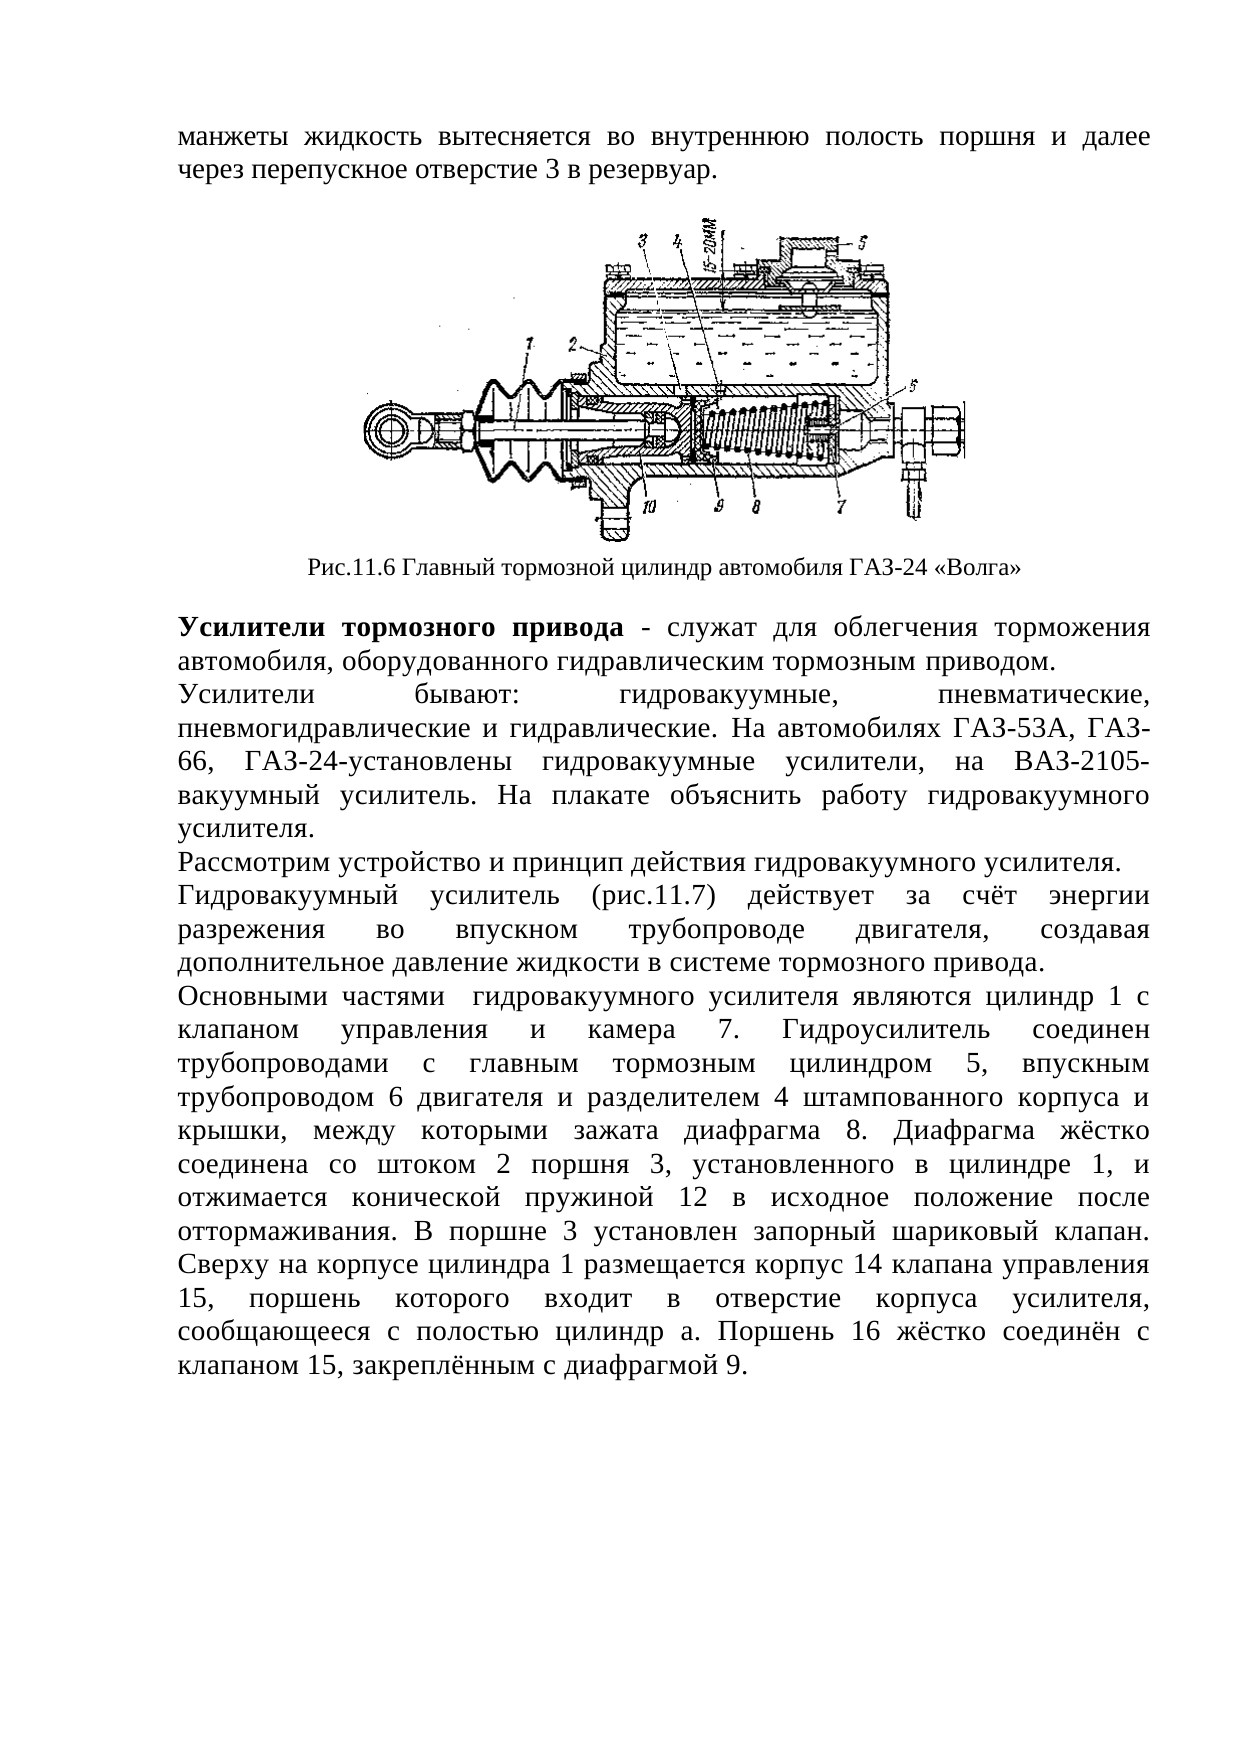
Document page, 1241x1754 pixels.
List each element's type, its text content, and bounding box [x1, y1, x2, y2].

picture [363, 218, 966, 542]
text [177, 118, 1152, 185]
text Рассмотрим устройство и принцип действия гидровакуумного усилителя. [177, 844, 1152, 877]
text Рис.11.6 Главный тормозной цилиндр автомобиля ГАЗ-24 «Волга» [177, 552, 1152, 580]
text Гидровакуумный усилитель (рис.11.7) действует за счёт энергии разрежения во впускном трубопроводе двигателя, создавая дополнительное давление жидкости в системе тормозного привода. [177, 877, 1152, 978]
text Усилители бывают: гидровакуумные, пневматические, пневмогидравлические и гидравлические. На автомобилях ГАЗ-53А, ГАЗ-66, ГАЗ-24-установлены гидровакуумные усилители, на ВАЗ-2105-вакуумный усилитель. На плакате объяснить работу гидровакуумного усилителя. [177, 676, 1152, 844]
text Усилители тормозного привода - служат для облегчения торможения автомобиля, оборудованного гидравлическим тормозным приводом. [177, 609, 1152, 676]
text Основными частями гидровакуумного усилителя являются цилиндр 1 с клапаном управления и камера 7. Гидроусилитель соединен трубопроводами с главным тормозным цилиндром 5, впускным трубопроводом 6 двигателя и разделителем 4 штампованного корпуса и крышки, между которыми зажата диафрагма 8. Диафрагма жёстко соединена со штоком 2 поршня 3, установленного в цилиндре 1, и отжимается конической пружиной 12 в исходное положение после оттормаживания. В поршне 3 установлен запорный шариковый клапан. Сверху на корпусе цилиндра 1 размещается корпус 14 клапана управления 15, поршень которого входит в отверстие корпуса усилителя, сообщающееся с полостью цилиндр а. Поршень 16 жёстко соединён с клапаном 15, закреплённым с диафрагмой 9. [177, 978, 1152, 1381]
